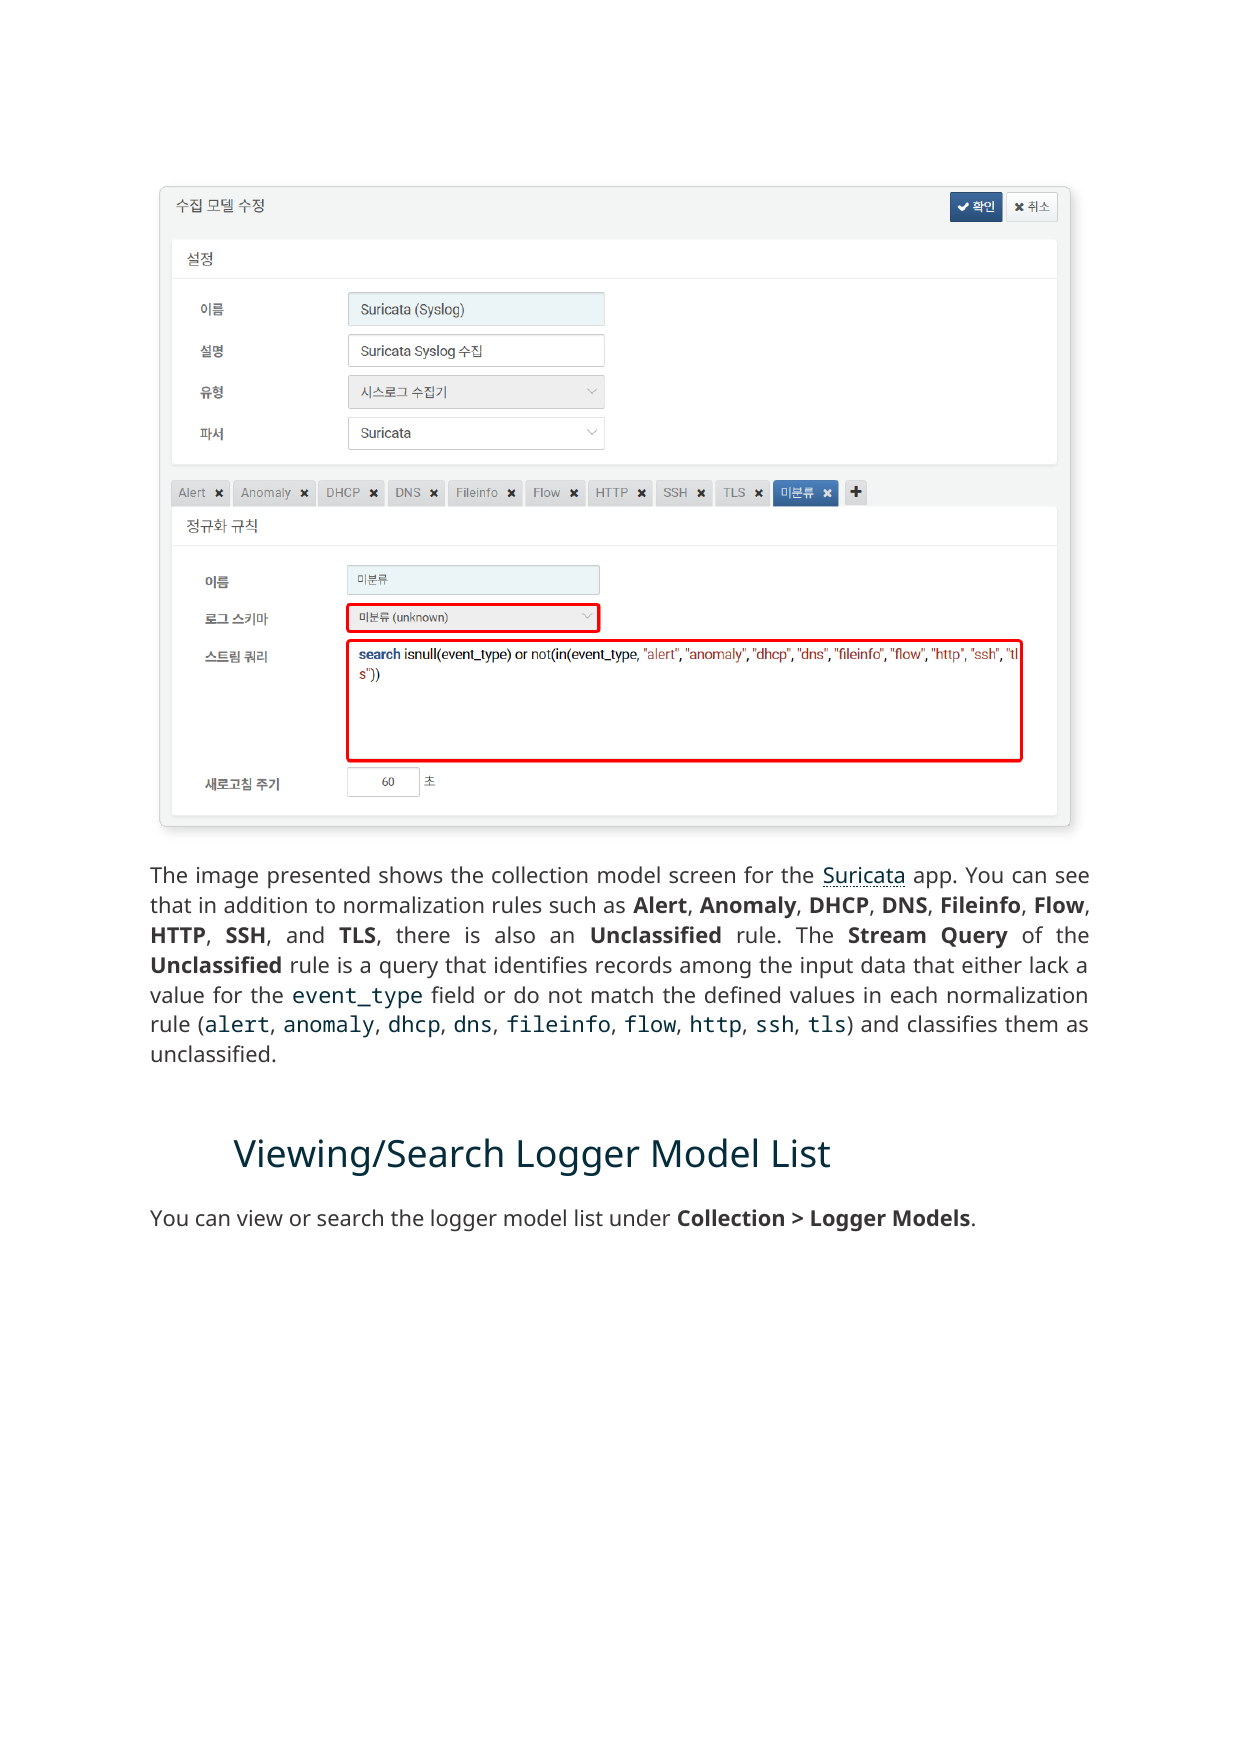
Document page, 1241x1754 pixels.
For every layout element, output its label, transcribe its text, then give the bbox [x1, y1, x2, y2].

picture [150, 177, 1088, 844]
text The image presented shows the collection model screen for the Suricata app. You can see that in addition to normalization rules such as Alert, Anomaly, DHCP, DNS, Fileinfo, Flow, HTTP, SSH, and TLS, there is also an Unclassified rule. The Stream Query of the Unclassified rule is a query that identifies records among the input data that either lack a value for the event_type field or do not match the defined values in each normalization rule (alert, anomaly, dhcp, dns, fileinfo, flow, http, ssh, tls) and classifies them as unclassified. [150, 861, 1090, 1069]
text You can view or search the logger model list under Collection > Logger Models. [150, 1203, 1090, 1233]
picture [716, 1019, 720, 1030]
picture [371, 990, 375, 1001]
subtitle Viewing/Search Logger Model List [150, 1127, 1090, 1178]
